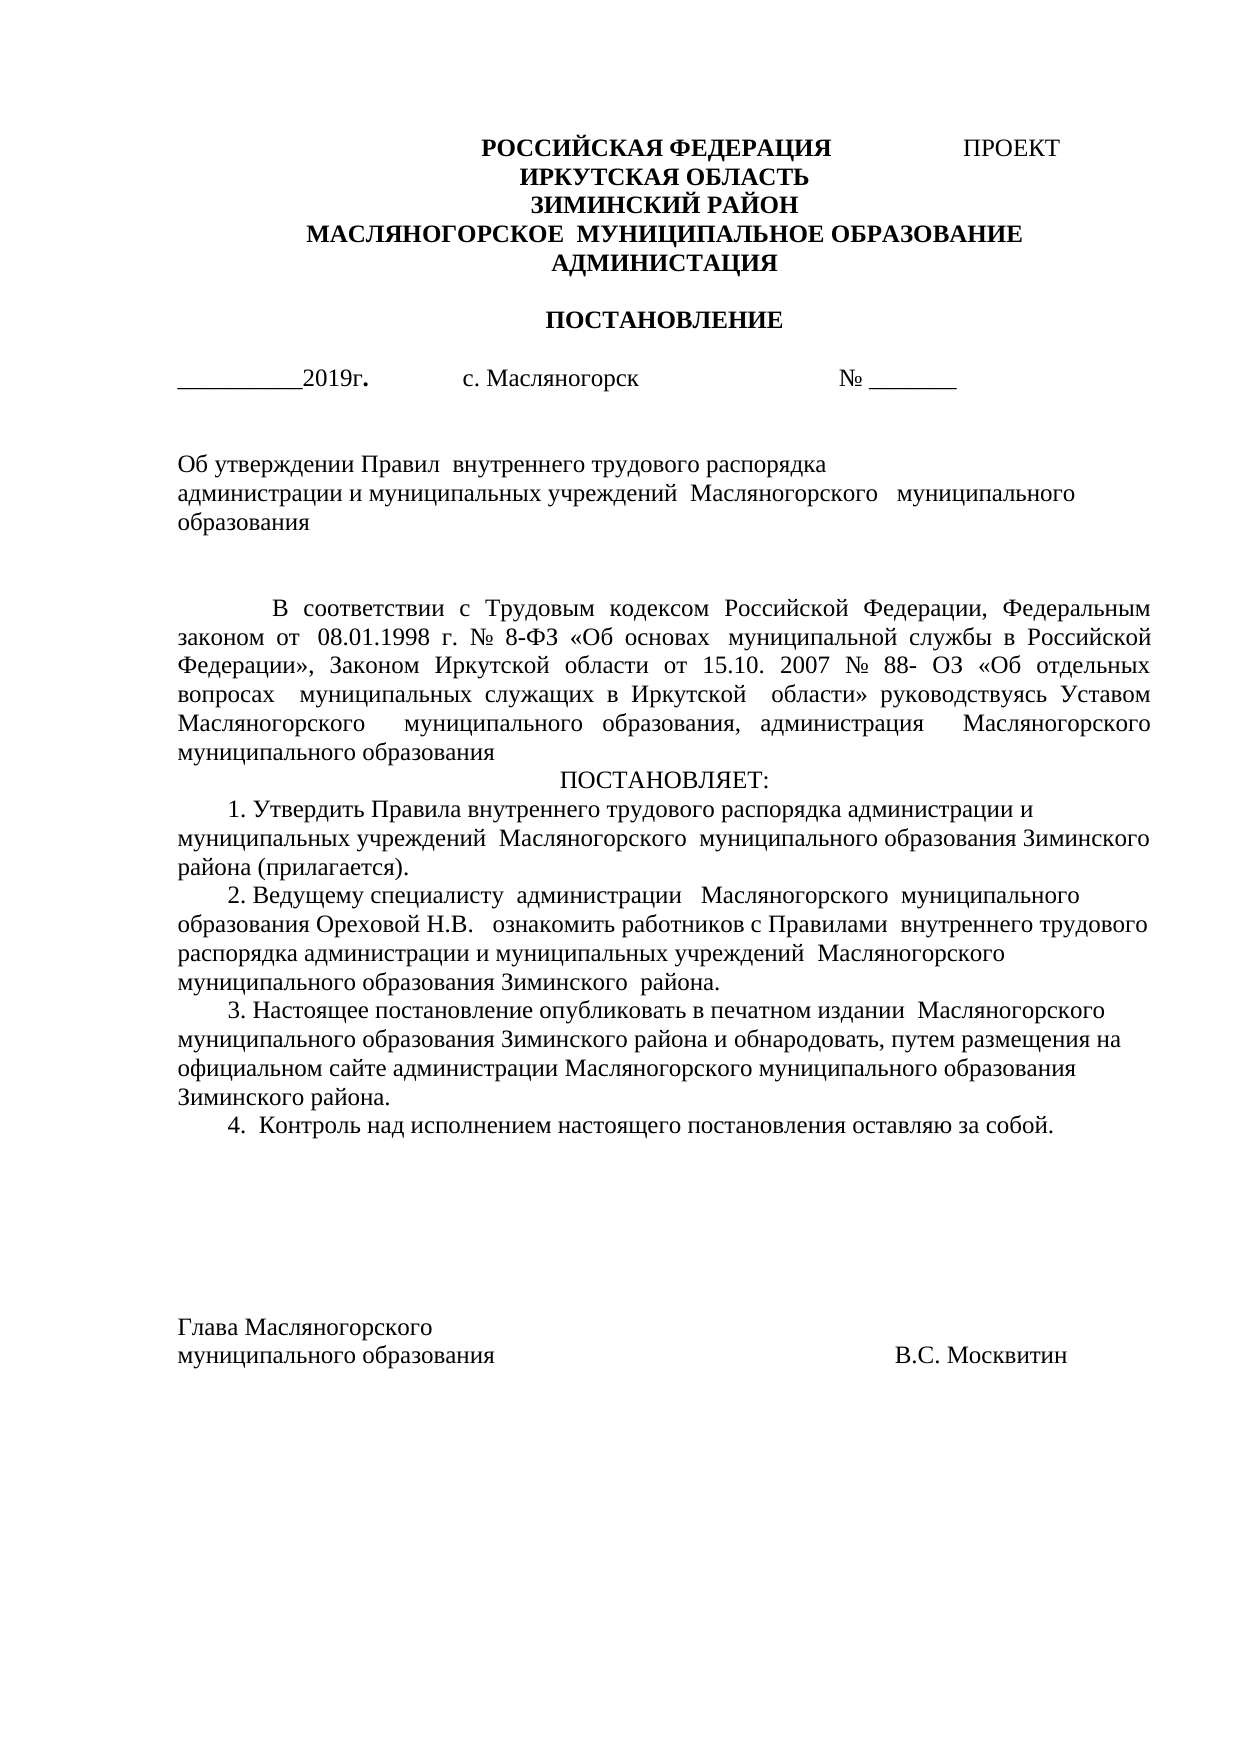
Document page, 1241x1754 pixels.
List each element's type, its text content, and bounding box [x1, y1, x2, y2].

table_cell 3. Настоящее постановление опубликовать в печатном издании Масляногорского муниципального образования Зиминского района и обнародовать, путем размещения на официальном сайте администрации Масляногорского муниципального образования Зиминского района. 4. Контроль над исполнением настоящего постановления оставляю за собой. [177, 995, 1152, 1139]
table_cell Глава Масляногорского муниципального образования В.С. Москвитин [177, 1139, 1152, 1427]
table_header РОССИЙСКАЯ ФЕДЕРАЦИЯ ПРОЕКТ ИРКУТСКАЯ ОБЛАСТЬ ЗИМИНСКИЙ РАЙОН МАСЛЯНОГОРСКОЕ МУНИЦИПАЛЬНОЕ ОБРАЗОВАНИЕ АДМИНИСТАЦИЯ ПОСТАНОВЛЕНИЕ __________2019г. с. Масляногорск № _______ Об утверждении Правил внутреннего трудового распорядка администрации и муниципальных учреждений Масляногорского муниципального образования [177, 133, 1152, 564]
table_cell В соответствии с Трудовым кодексом Российской Федерации, Федеральным законом от 08.01.1998 г. № 8-ФЗ «Об основах муниципальной службы в Российской Федерации», Законом Иркутской области от 15.10. 2007 № 88- ОЗ «Об отдельных вопросах муниципальных служащих в Иркутской области» руководствуясь Уставом Масляногорского муниципального образования, администрация Масляногорского муниципального образования ПОСТАНОВЛЯЕТ: 1. Утвердить Правила внутреннего трудового распорядка администрации и муниципальных учреждений Масляногорского муниципального образования Зиминского района (прилагается). 2. Ведущему специалисту администрации Масляногорского муниципального образования Ореховой Н.В. ознакомить работников с Правилами внутреннего трудового распорядка администрации и муниципальных учреждений Масляногорского муниципального образования Зиминского района. [177, 564, 1152, 995]
